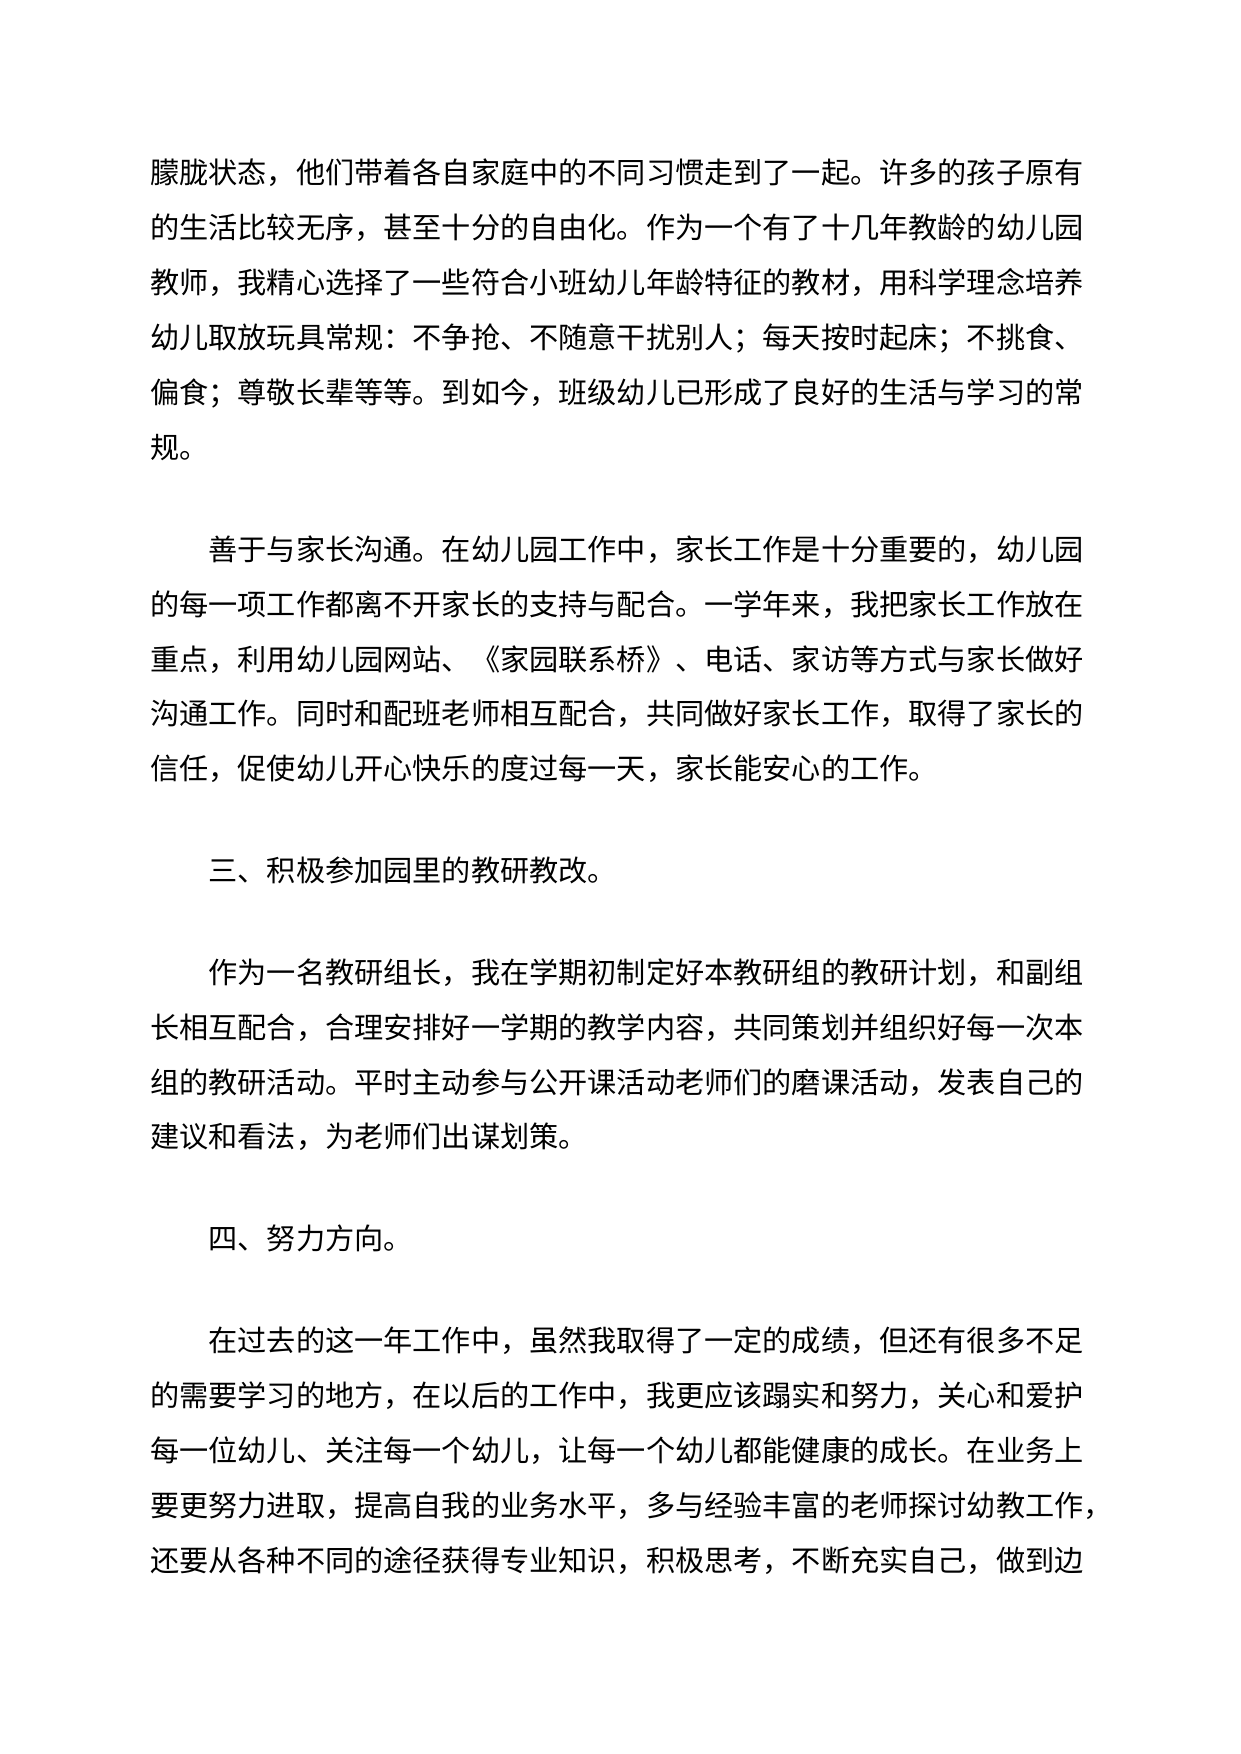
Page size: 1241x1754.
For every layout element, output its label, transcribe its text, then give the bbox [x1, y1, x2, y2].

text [150, 150, 1090, 467]
text 善于与家长沟通。在幼儿园工作中，家长工作是十分重要的，幼儿园的每一项工作都离不开家长的支持与配合。一学年来，我把家长工作放在重点，利用幼儿园网站、《家园联系桥》、电话、家访等方式与家长做好沟通工作。同时和配班老师相互配合，共同做好家长工作，取得了家长的信任，促使幼儿开心快乐的度过每一天，家长能安心的工作。 [150, 526, 1090, 788]
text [150, 1318, 1090, 1579]
text 四、努力方向。 [150, 1216, 1090, 1258]
text 三、积极参加园里的教研教改。 [150, 848, 1090, 890]
text 作为一名教研组长，我在学期初制定好本教研组的教研计划，和副组长相互配合，合理安排好一学期的教学内容，共同策划并组织好每一次本组的教研活动。平时主动参与公开课活动老师们的磨课活动，发表自己的建议和看法，为老师们出谋划策。 [150, 949, 1090, 1156]
